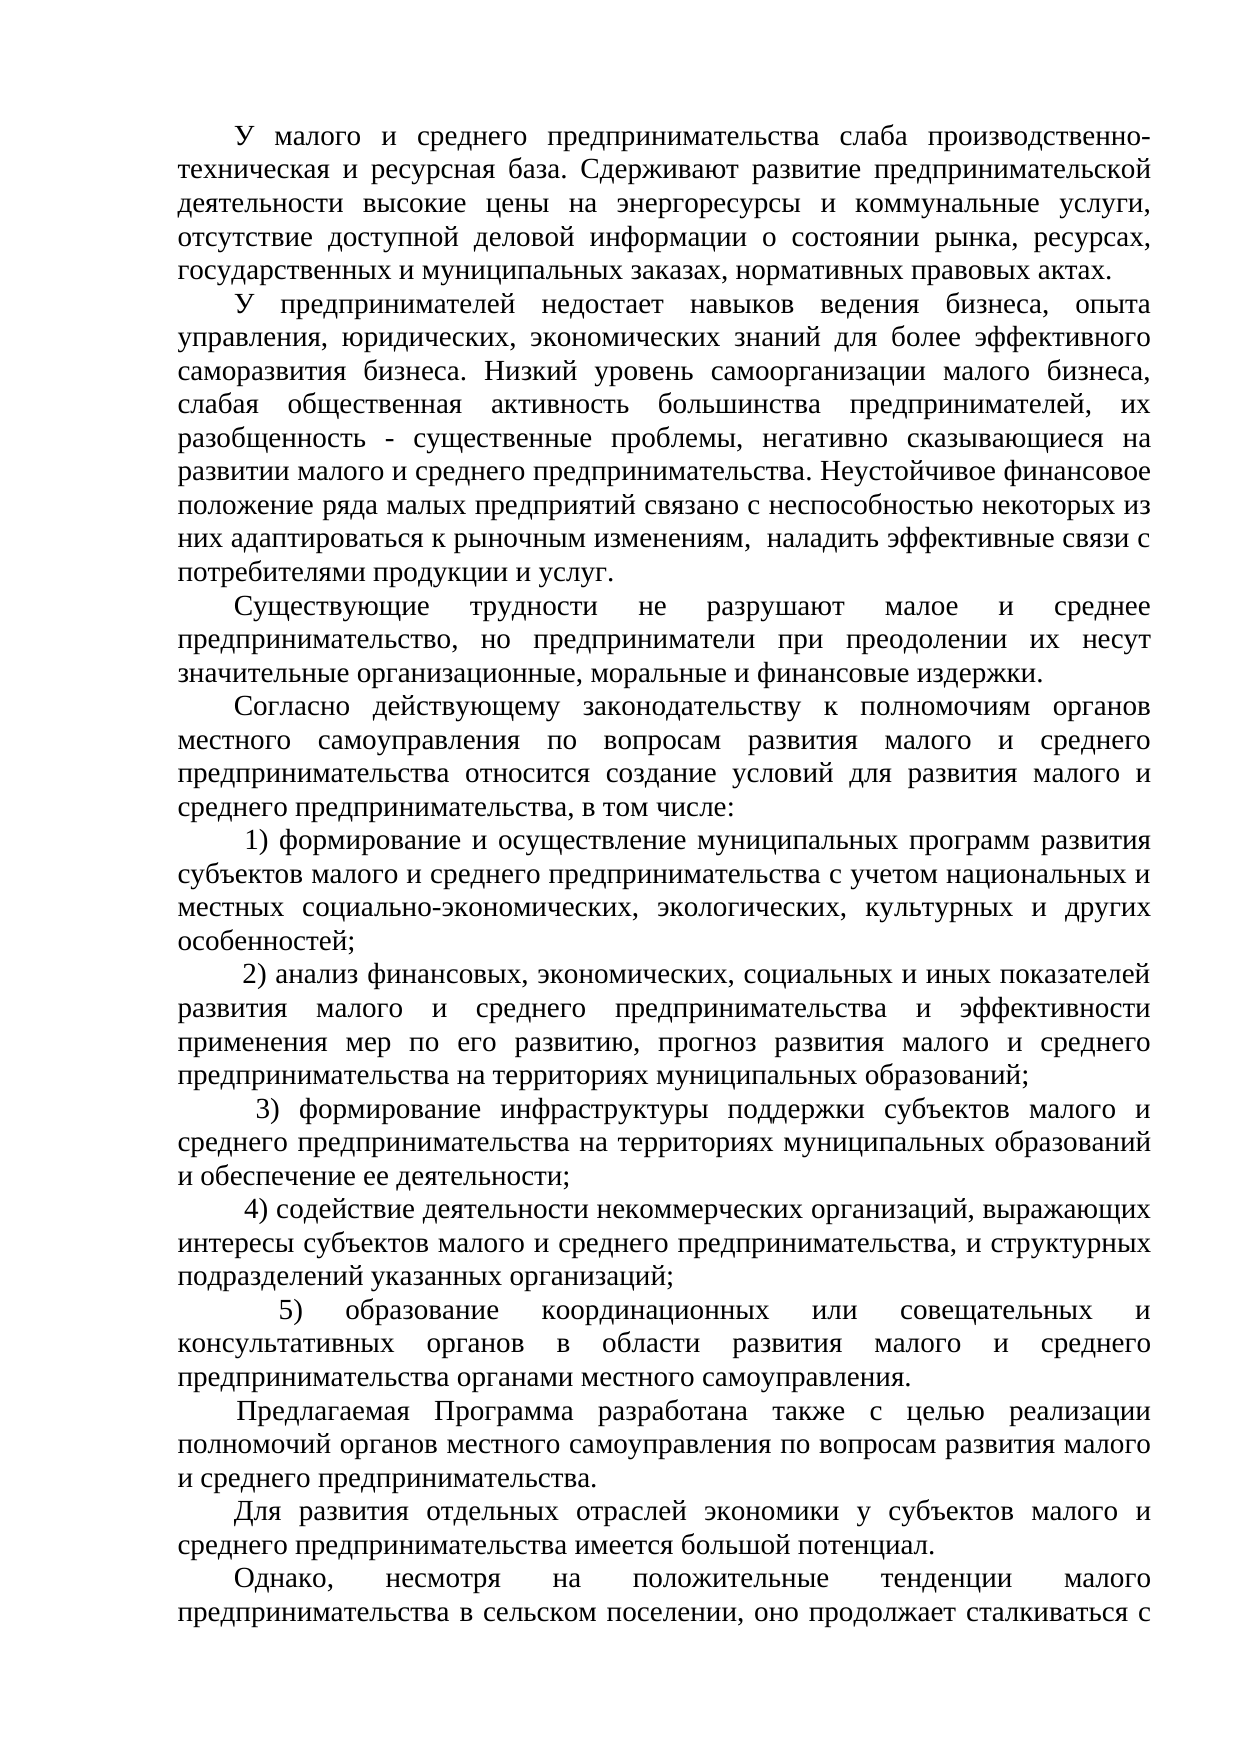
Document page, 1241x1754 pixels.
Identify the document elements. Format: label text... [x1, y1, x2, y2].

text 2) анализ финансовых, экономических, социальных и иных показателей развития малого и среднего предпринимательства и эффективности применения мер по его развитию, прогноз развития малого и среднего предпринимательства на территориях муниципальных образований; [177, 957, 1152, 1091]
text Существующие трудности не разрушают малое и среднее предпринимательство, но предприниматели при преодолении их несут значительные организационные, моральные и финансовые издержки. [177, 588, 1152, 688]
text 4) содействие деятельности некоммерческих организаций, выражающих интересы субъектов малого и среднего предпринимательства, и структурных подразделений указанных организаций; [177, 1191, 1152, 1292]
text 5) образование координационных или совещательных и консультативных органов в области развития малого и среднего предпринимательства органами местного самоуправления. [177, 1292, 1152, 1393]
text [177, 1560, 1152, 1627]
text Предлагаемая Программа разработана также с целью реализации полномочий органов местного самоуправления по вопросам развития малого и среднего предпринимательства. [177, 1393, 1152, 1493]
text У малого и среднего предпринимательства слаба производственно-техническая и ресурсная база. Сдерживают развитие предпринимательской деятельности высокие цены на энергоресурсы и коммунальные услуги, отсутствие доступной деловой информации о состоянии рынка, ресурсах, государственных и муниципальных заказах, нормативных правовых актах. [177, 118, 1152, 286]
text 3) формирование инфраструктуры поддержки субъектов малого и среднего предпринимательства на территориях муниципальных образований и обеспечение ее деятельности; [177, 1091, 1152, 1191]
text Для развития отдельных отраслей экономики у субъектов малого и среднего предпринимательства имеется большой потенциал. [177, 1493, 1152, 1560]
text У предпринимателей недостает навыков ведения бизнеса, опыта управления, юридических, экономических знаний для более эффективного саморазвития бизнеса. Низкий уровень самоорганизации малого бизнеса, слабая общественная активность большинства предпринимателей, их разобщенность - существенные проблемы, негативно сказывающиеся на развитии малого и среднего предпринимательства. Неустойчивое финансовое положение ряда малых предприятий связано с неспособностью некоторых из них адаптироваться к рыночным изменениям, наладить эффективные связи с потребителями продукции и услуг. [177, 286, 1152, 588]
text 1) формирование и осуществление муниципальных программ развития субъектов малого и среднего предпринимательства с учетом национальных и местных социально-экономических, экологических, культурных и других особенностей; [177, 822, 1152, 957]
text Согласно действующему законодательству к полномочиям органов местного самоуправления по вопросам развития малого и среднего предпринимательства относится создание условий для развития малого и среднего предпринимательства, в том числе: [177, 688, 1152, 822]
